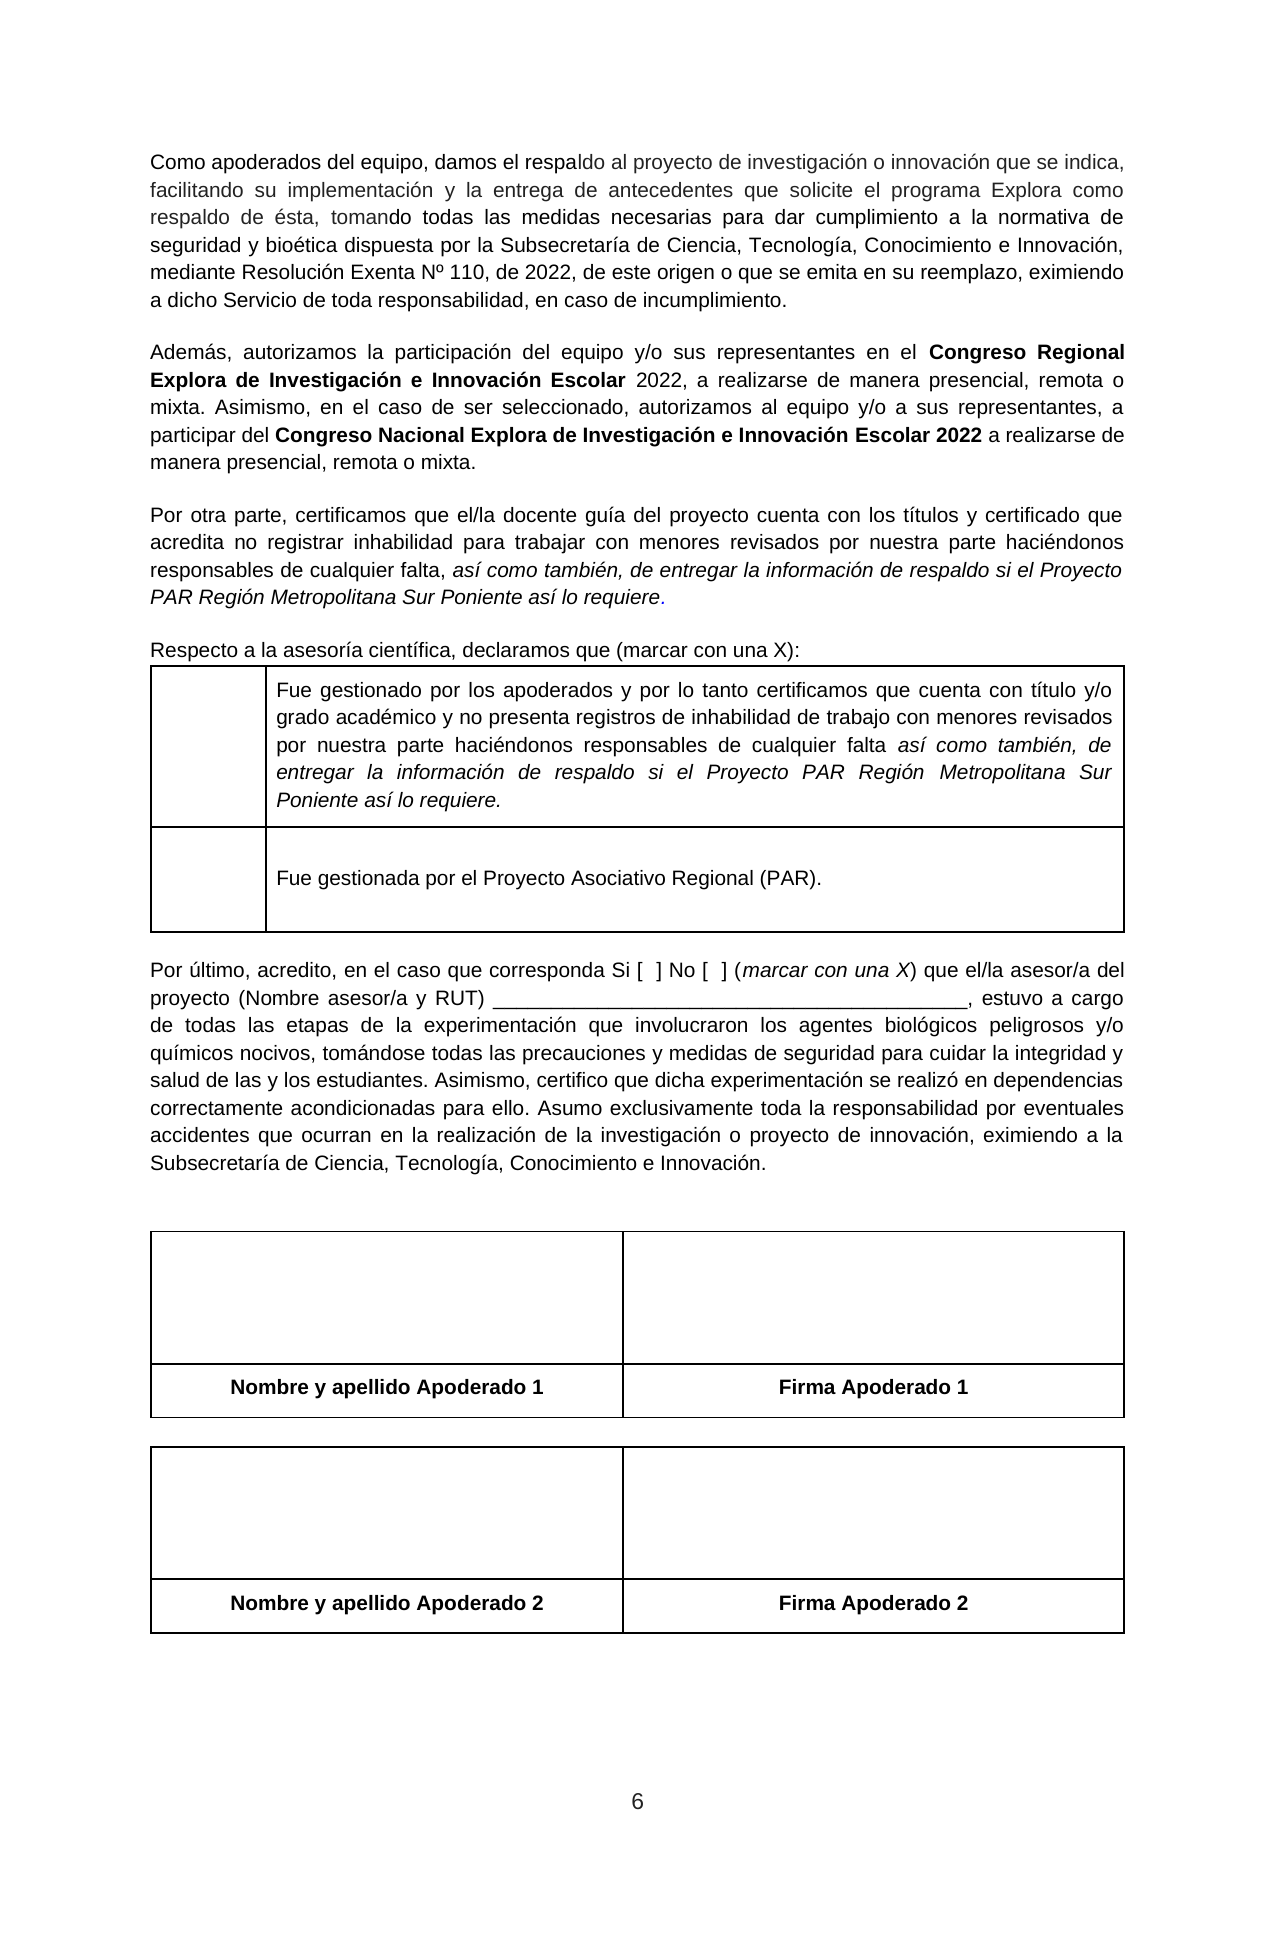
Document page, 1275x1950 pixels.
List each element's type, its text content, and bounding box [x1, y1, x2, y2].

table_header Fue gestionado por los apoderados y por lo tanto certificamos que cuenta con título y/o grado académico y no presenta registros de inhabilidad de trabajo con menores revisados por nuestra parte haciéndonos responsables de cualquier falta así como también, de entregar la información de respaldo si el Proyecto PAR Región Metropolitana Sur Poniente así lo requiere. [267, 667, 1123, 826]
table_cell Fue gestionada por el Proyecto Asociativo Regional (PAR). [267, 828, 1123, 931]
table_header [152, 1448, 622, 1578]
table_cell Firma Apoderado 1 [624, 1365, 1123, 1417]
text Por último, acredito, en el caso que corresponda Si [ ] No [ ] (marcar con una X) que el/la asesor/a del proyecto (Nombre asesor/a y RUT) _________________________________________, estuvo a cargo de todas las etapas de la experimentación que involucraron los agentes biológicos peligrosos y/o químicos nocivos, tomándose todas las precauciones y medidas de seguridad para cuidar la integridad y salud de las y los estudiantes. Asimismo, certifico que dicha experimentación se realizó en dependencias correctamente acondicionadas para ello. Asumo exclusivamente toda la responsabilidad por eventuales accidentes que ocurran en la realización de la investigación o proyecto de innovación, eximiendo a la Subsecretaría de Ciencia, Tecnología, Conocimiento e Innovación. [150, 958, 1125, 1175]
table_header [152, 667, 265, 826]
table_cell Nombre y apellido Apoderado 1 [152, 1365, 622, 1417]
table_header [624, 1232, 1123, 1363]
table_cell [152, 828, 265, 931]
table_cell Nombre y apellido Apoderado 2 [152, 1580, 622, 1632]
text Además, autorizamos la participación del equipo y/o sus representantes en el Congreso Regional Explora de Investigación e Innovación Escolar 2022, a realizarse de manera presencial, remota o mixta. Asimismo, en el caso de ser seleccionado, autorizamos al equipo y/o a sus representantes, a participar del Congreso Nacional Explora de Investigación e Innovación Escolar 2022 a realizarse de manera presencial, remota o mixta. [150, 340, 1125, 474]
text Como apoderados del equipo, damos el respaldo al proyecto de investigación o innovación que se indica, facilitando su implementación y la entrega de antecedentes que solicite el programa Explora como respaldo de ésta, tomando todas las medidas necesarias para dar cumplimiento a la normativa de seguridad y bioética dispuesta por la Subsecretaría de Ciencia, Tecnología, Conocimiento e Innovación, mediante Resolución Exenta Nº 110, de 2022, de este origen o que se emita en su reemplazo, eximiendo a dicho Servicio de toda responsabilidad, en caso de incumplimiento. [150, 150, 1125, 311]
table_header [152, 1232, 622, 1363]
text Respecto a la asesoría científica, declaramos que (marcar con una X): [150, 637, 1125, 661]
table_header [624, 1448, 1123, 1578]
table_cell Firma Apoderado 2 [624, 1580, 1123, 1632]
text Por otra parte, certificamos que el/la docente guía del proyecto cuenta con los títulos y certificado que acredita no registrar inhabilidad para trabajar con menores revisados por nuestra parte haciéndonos responsables de cualquier falta, así como también, de entregar la información de respaldo si el Proyecto PAR Región Metropolitana Sur Poniente así lo requiere. [150, 502, 1125, 609]
